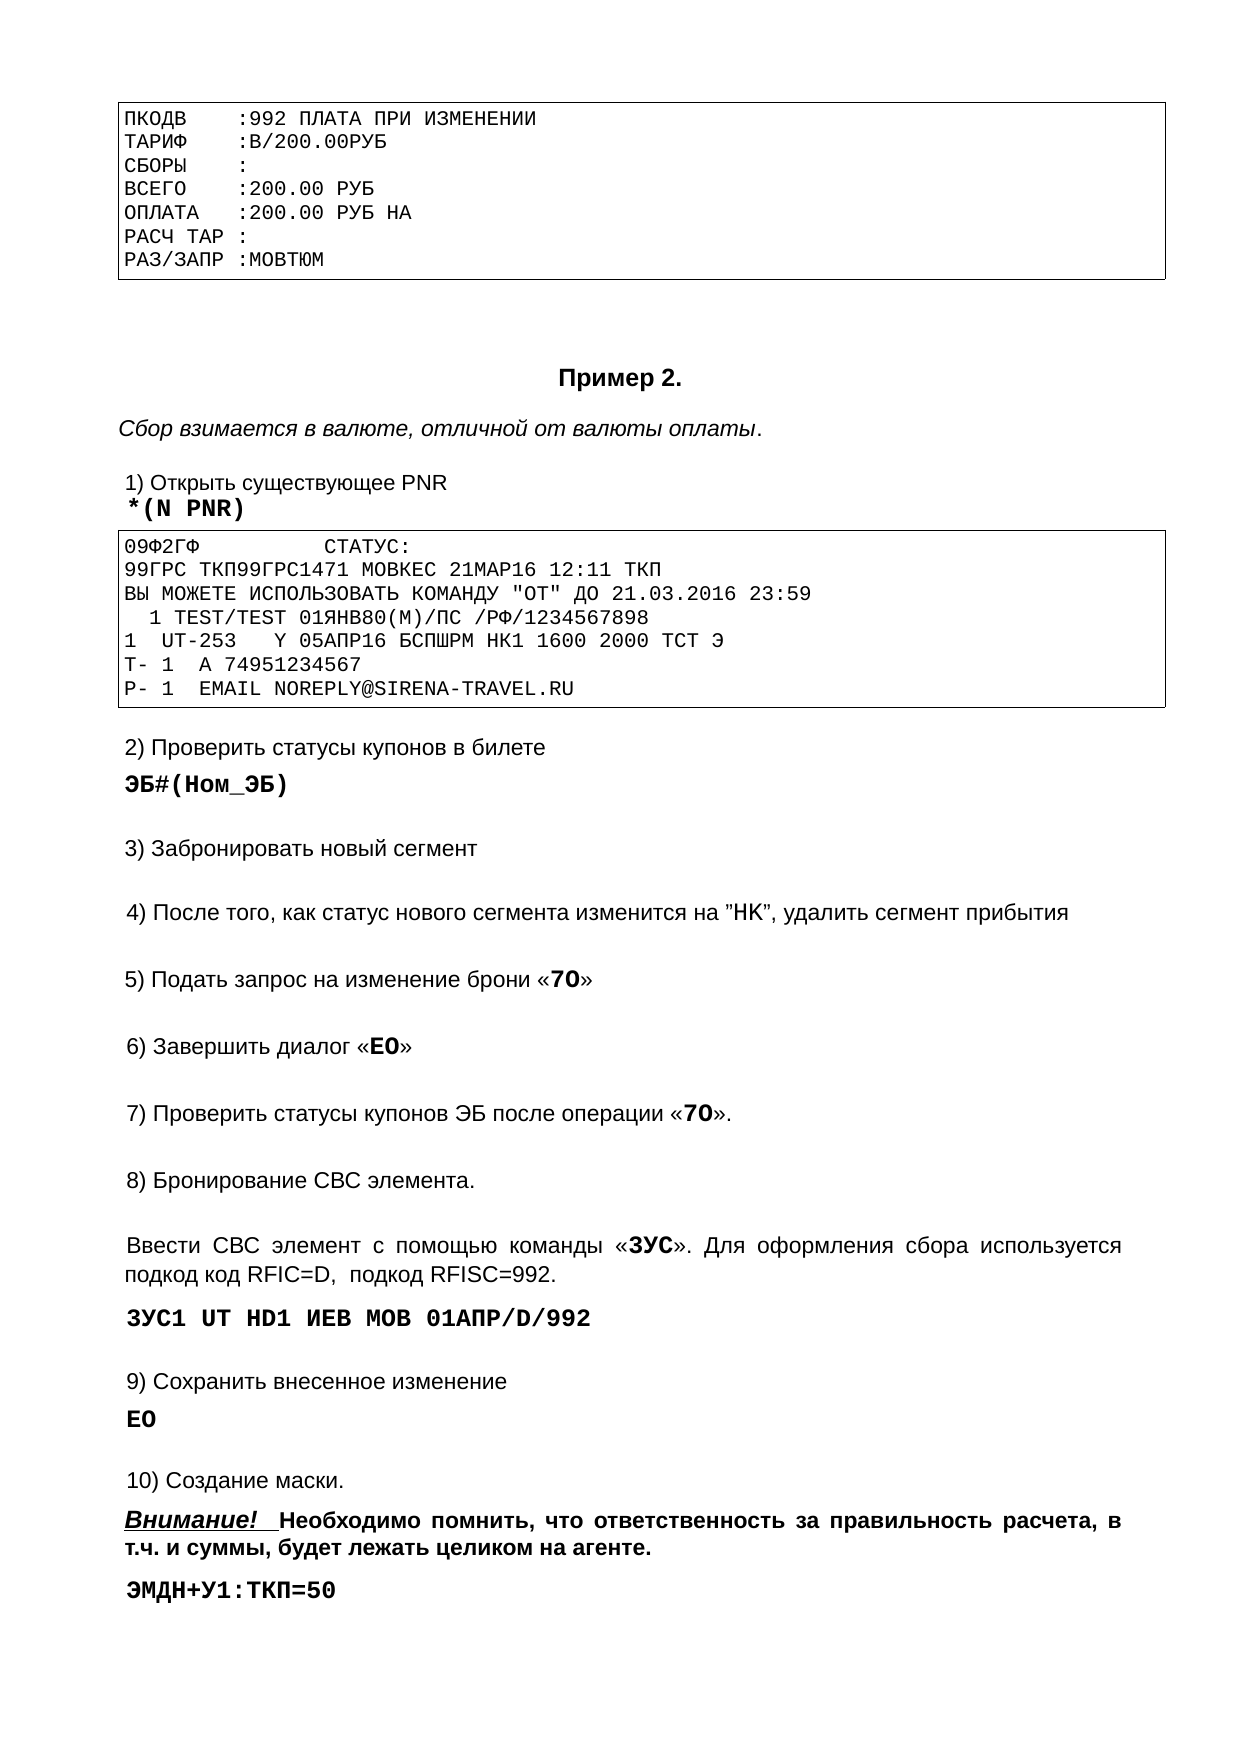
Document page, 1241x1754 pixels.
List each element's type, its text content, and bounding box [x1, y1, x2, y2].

text ЭМДН+У1:ТКП=50 [124, 1578, 1122, 1606]
text *(N PNR) [124, 496, 1122, 524]
text Внимание! Необходимо помнить, что ответственность за правильность расчета, в т.ч. и суммы, будет лежать целиком на агенте. [124, 1505, 1122, 1560]
text 3) Забронировать новый сегмент [124, 835, 1122, 861]
text 7) Проверить статусы купонов ЭБ после операции «7О». [124, 1100, 1122, 1129]
text 3УС1 UT HD1 ИЕВ МОВ 01АПР/D/992 [124, 1305, 1122, 1333]
text 2) Проверить статусы купонов в билете [124, 733, 1122, 760]
text 10) Создание маски. [124, 1467, 1122, 1493]
text Ввести СВС элемент с помощью команды «3УС». Для оформления сбора используется подкод код RFIC=D, подкод RFISC=992. [124, 1232, 1122, 1287]
text ЕО [124, 1406, 1122, 1434]
text Пример 2. [118, 363, 1122, 392]
table_header 09Ф2ГФ СТАТУС: 99ГРС ТКП99ГРС1471 МОВКЕС 21МАР16 12:11 ТКП ВЫ МОЖЕТЕ ИСПОЛЬЗОВАТЬ КОМАНДУ "ОТ" ДО 21.03.2016 23:59 1 TEST/TEST 01ЯНВ80(М)/ПС /РФ/1234567898 1 UT-253 Y 05АПР16 БСПШРМ НК1 1600 2000 ТСТ Э Т- 1 А 74951234567 Р- 1 EMAIL NOREPLY@SIRENA-TRAVEL.RU [119, 531, 1165, 707]
text 6) Завершить диалог «ЕО» [124, 1033, 1122, 1062]
text 5) Подать запрос на изменение брони «7О» [124, 966, 1122, 995]
text Сбор взимается в валюте, отличной от валюты оплаты. [118, 415, 1122, 442]
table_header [119, 103, 1165, 279]
text ЭБ#(Ном_ЭБ) [124, 772, 1122, 800]
text 4) После того, как статус нового сегмента изменится на ”HK”, удалить сегмент прибытия [124, 899, 1122, 928]
text 1) Открыть существующее PNR [118, 470, 1122, 496]
text 8) Бронирование СВС элемента. [124, 1167, 1122, 1194]
text 9) Сохранить внесенное изменение [124, 1368, 1122, 1394]
